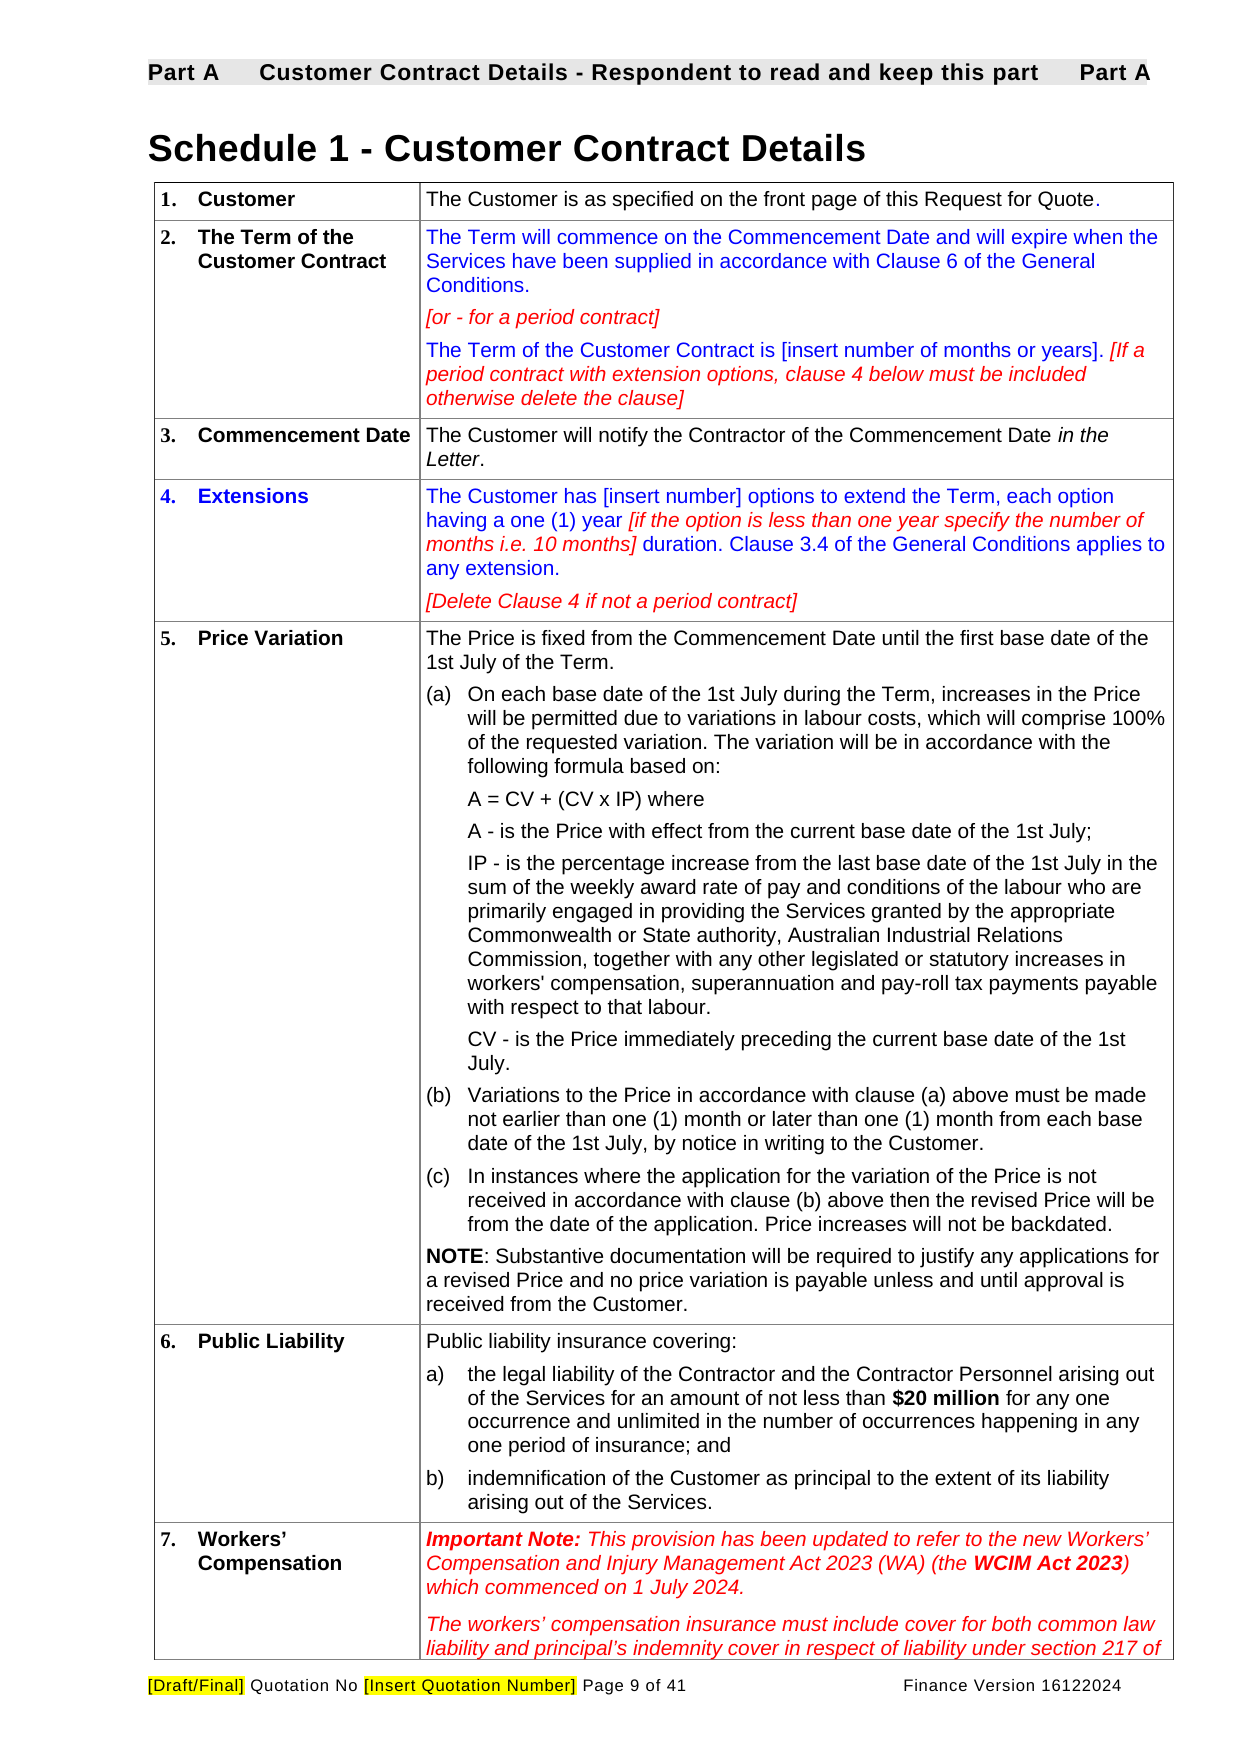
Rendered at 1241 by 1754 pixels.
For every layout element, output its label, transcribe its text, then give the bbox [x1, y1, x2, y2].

table_header Customer [155, 183, 419, 220]
table_cell The Customer has [insert number] options to extend the Term, each option having a one (1) year [if the option is less than one year specify the number of months i.e. 10 months] duration. Clause 3.4 of the General Conditions applies to any extension. [Delete Clause 4 if not a period contract] [421, 480, 1173, 621]
table_cell Public Liability [155, 1325, 419, 1522]
table_cell The Term of the Customer Contract [155, 221, 419, 418]
table_header The Customer is as specified on the front page of this Request for Quote. [421, 183, 1173, 220]
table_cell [155, 1523, 419, 1659]
table_cell Extensions [155, 480, 419, 621]
table_cell Public liability insurance covering: a) the legal liability of the Contractor and the Contractor Personnel arising out of the Services for an amount of not less than $20 million for any one occurrence and unlimited in the number of occurrences happening in any one period of insurance; and b) indemnification of the Customer as principal to the extent of its liability arising out of the Services. [421, 1325, 1173, 1522]
table_cell Commencement Date [155, 419, 419, 479]
table_cell The Term will commence on the Commencement Date and will expire when the Services have been supplied in accordance with Clause 6 of the General Conditions. [or - for a period contract] The Term of the Customer Contract is [insert number of months or years]. [If a period contract with extension options, clause 4 below must be included otherwise delete the clause] [421, 221, 1173, 418]
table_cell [421, 1523, 1173, 1659]
text Schedule 1 - Customer Contract Details [148, 126, 1147, 169]
table_cell The Price is fixed from the Commencement Date until the first base date of the 1st July of the Term. On each base date of the 1st July during the Term, increases in the Price will be permitted due to variations in labour costs, which will comprise 100% of the requested variation. The variation will be in accordance with the following formula based on: A = CV + (CV x IP) where A - is the Price with effect from the current base date of the 1st July; IP - is the percentage increase from the last base date of the 1st July in the sum of the weekly award rate of pay and conditions of the labour who are primarily engaged in providing the Services granted by the appropriate Commonwealth or State authority, Australian Industrial Relations Commission, together with any other legislated or statutory increases in workers' compensation, superannuation and pay-roll tax payments payable with respect to that labour. CV - is the Price immediately preceding the current base date of the 1st July. (b) Variations to the Price in accordance with clause (a) above must be made not earlier than one (1) month or later than one (1) month from each base date of the 1st July, by notice in writing to the Customer. (c) In instances where the application for the variation of the Price is not received in accordance with clause (b) above then the revised Price will be from the date of the application. Price increases will not be backdated. NOTE: Substantive documentation will be required to justify any applications for a revised Price and no price variation is payable unless and until approval is received from the Customer. [421, 622, 1173, 1324]
table_cell Price Variation [155, 622, 419, 1324]
table_cell The Customer will notify the Contractor of the Commencement Date in the Letter. [421, 419, 1173, 479]
